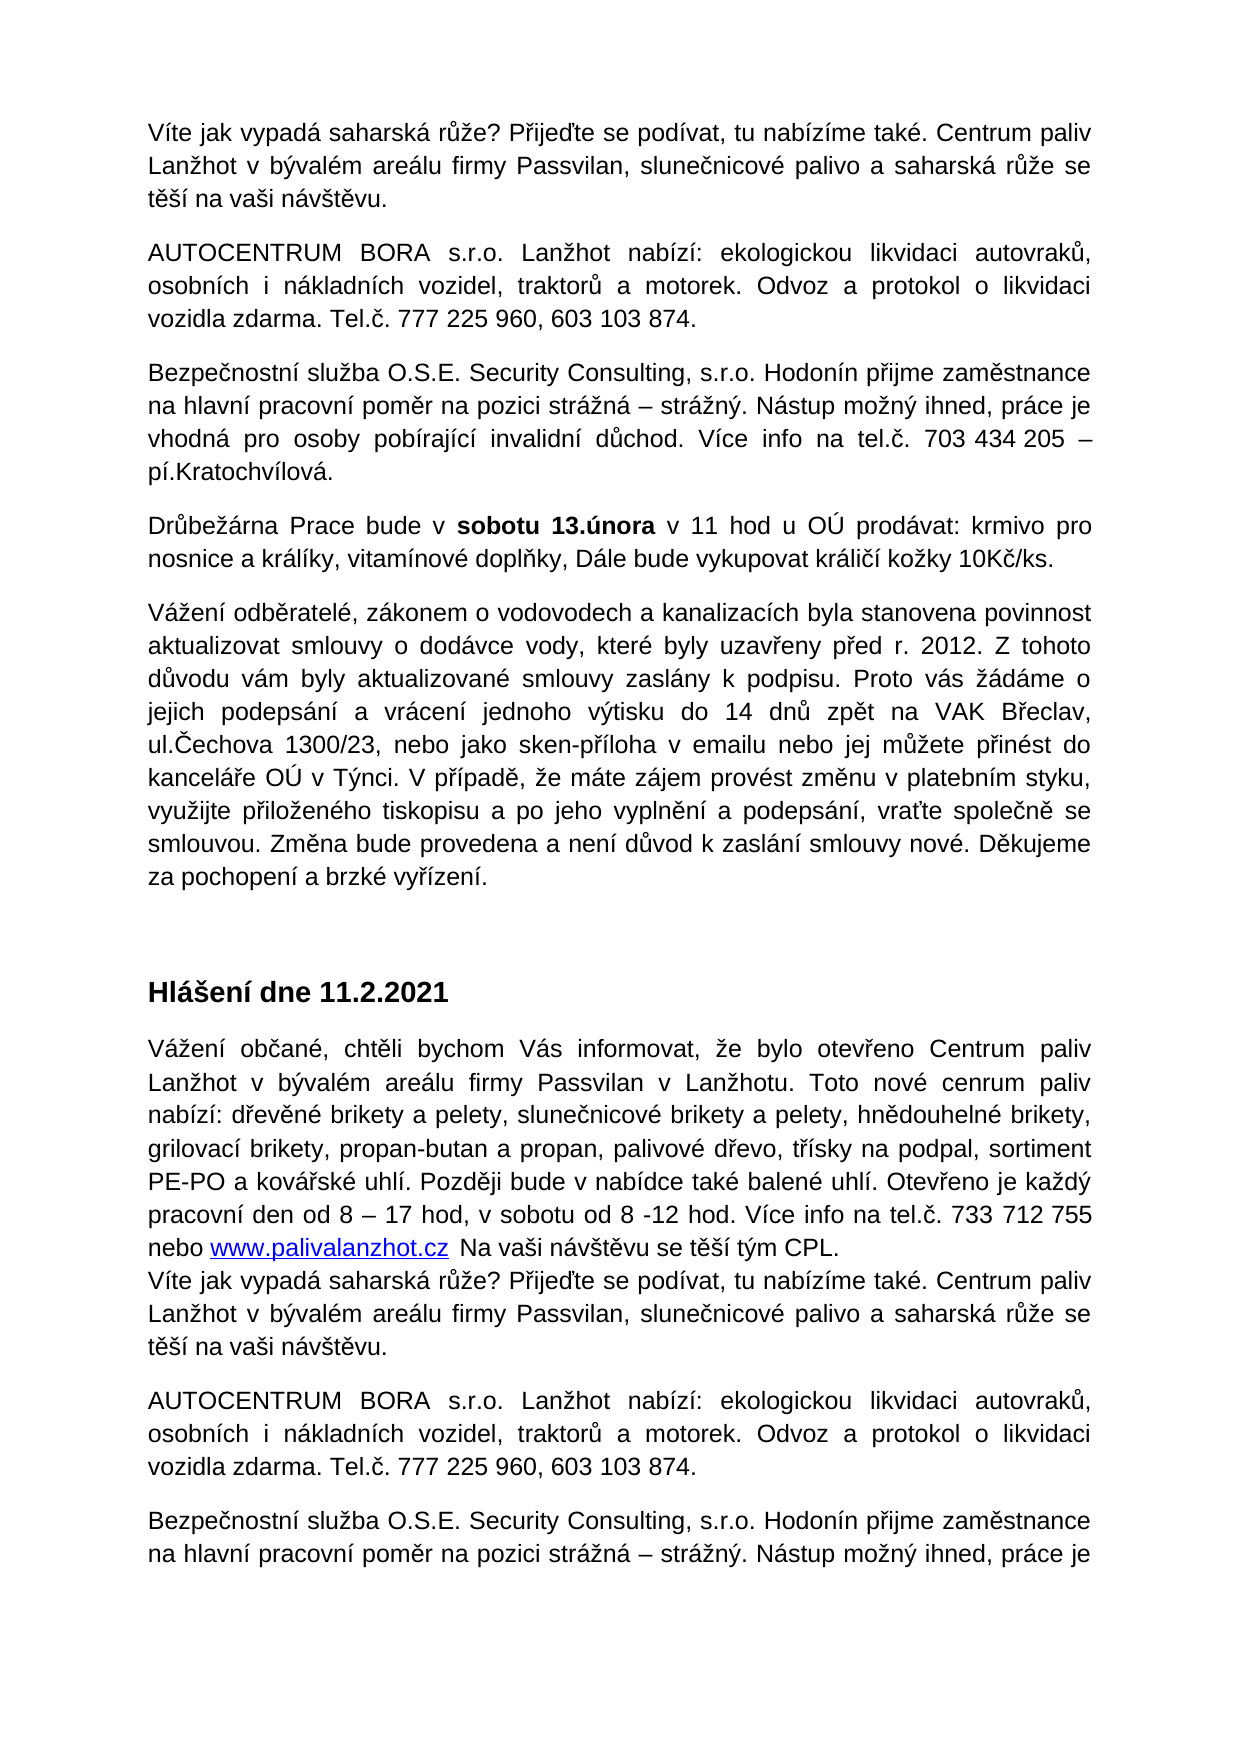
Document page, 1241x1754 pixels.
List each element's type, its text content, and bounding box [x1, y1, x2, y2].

text AUTOCENTRUM BORA s.r.o. Lanžhot nabízí: ekologickou likvidaci autovraků, osobních i nákladních vozidel, traktorů a motorek. Odvoz a protokol o likvidaci vozidla zdarma. Tel.č. 777 225 960, 603 103 874. [148, 1386, 1093, 1481]
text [148, 1506, 1093, 1568]
text Vážení odběratelé, zákonem o vodovodech a kanalizacích byla stanovena povinnost aktualizovat smlouvy o dodávce vody, které byly uzavřeny před r. 2012. Z tohoto důvodu vám byly aktualizované smlouvy zaslány k podpisu. Proto vás žádáme o jejich podepsání a vrácení jednoho výtisku do 14 dnů zpět na VAK Břeclav, ul.Čechova 1300/23, nebo jako sken-příloha v emailu nebo jej můžete přinést do kanceláře OÚ v Týnci. V případě, že máte zájem provést změnu v platebním styku, využijte přiloženého tiskopisu a po jeho vyplnění a podepsání, vraťte společně se smlouvou. Změna bude provedena a není důvod k zaslání smlouvy nové. Děkujeme za pochopení a brzké vyřízení. [148, 598, 1093, 891]
text Vážení občané, chtěli bychom Vás informovat, že bylo otevřeno Centrum paliv Lanžhot v bývalém areálu firmy Passvilan v Lanžhotu. Toto nové cenrum paliv nabízí: dřevěné brikety a pelety, slunečnicové brikety a pelety, hnědouhelné brikety, grilovací brikety, propan-butan a propan, palivové dřevo, třísky na podpal, sortiment PE-PO a kovářské uhlí. Později bude v nabídce také balené uhlí. Otevřeno je každý pracovní den od 8 – 17 hod, v sobotu od 8 -12 hod. Více info na tel.č. 733 712 755 nebo www.palivalanzhot.cz Na vaši návštěvu se těší tým CPL. [148, 1034, 1093, 1262]
text Víte jak vypadá saharská růže? Přijeďte se podívat, tu nabízíme také. Centrum paliv Lanžhot v bývalém areálu firmy Passvilan, slunečnicové palivo a saharská růže se těší na vaši návštěvu. [148, 1266, 1093, 1361]
text Víte jak vypadá saharská růže? Přijeďte se podívat, tu nabízíme také. Centrum paliv Lanžhot v bývalém areálu firmy Passvilan, slunečnicové palivo a saharská růže se těší na vaši návštěvu. [148, 118, 1093, 213]
text Hlášení dne 11.2.2021 [148, 975, 1093, 1009]
text AUTOCENTRUM BORA s.r.o. Lanžhot nabízí: ekologickou likvidaci autovraků, osobních i nákladních vozidel, traktorů a motorek. Odvoz a protokol o likvidaci vozidla zdarma. Tel.č. 777 225 960, 603 103 874. [148, 238, 1093, 333]
text Drůbežárna Prace bude v sobotu 13.února v 11 hod u OÚ prodávat: krmivo pro nosnice a králíky, vitamínové doplňky, Dále bude vykupovat králičí kožky 10Kč/ks. [148, 511, 1093, 573]
